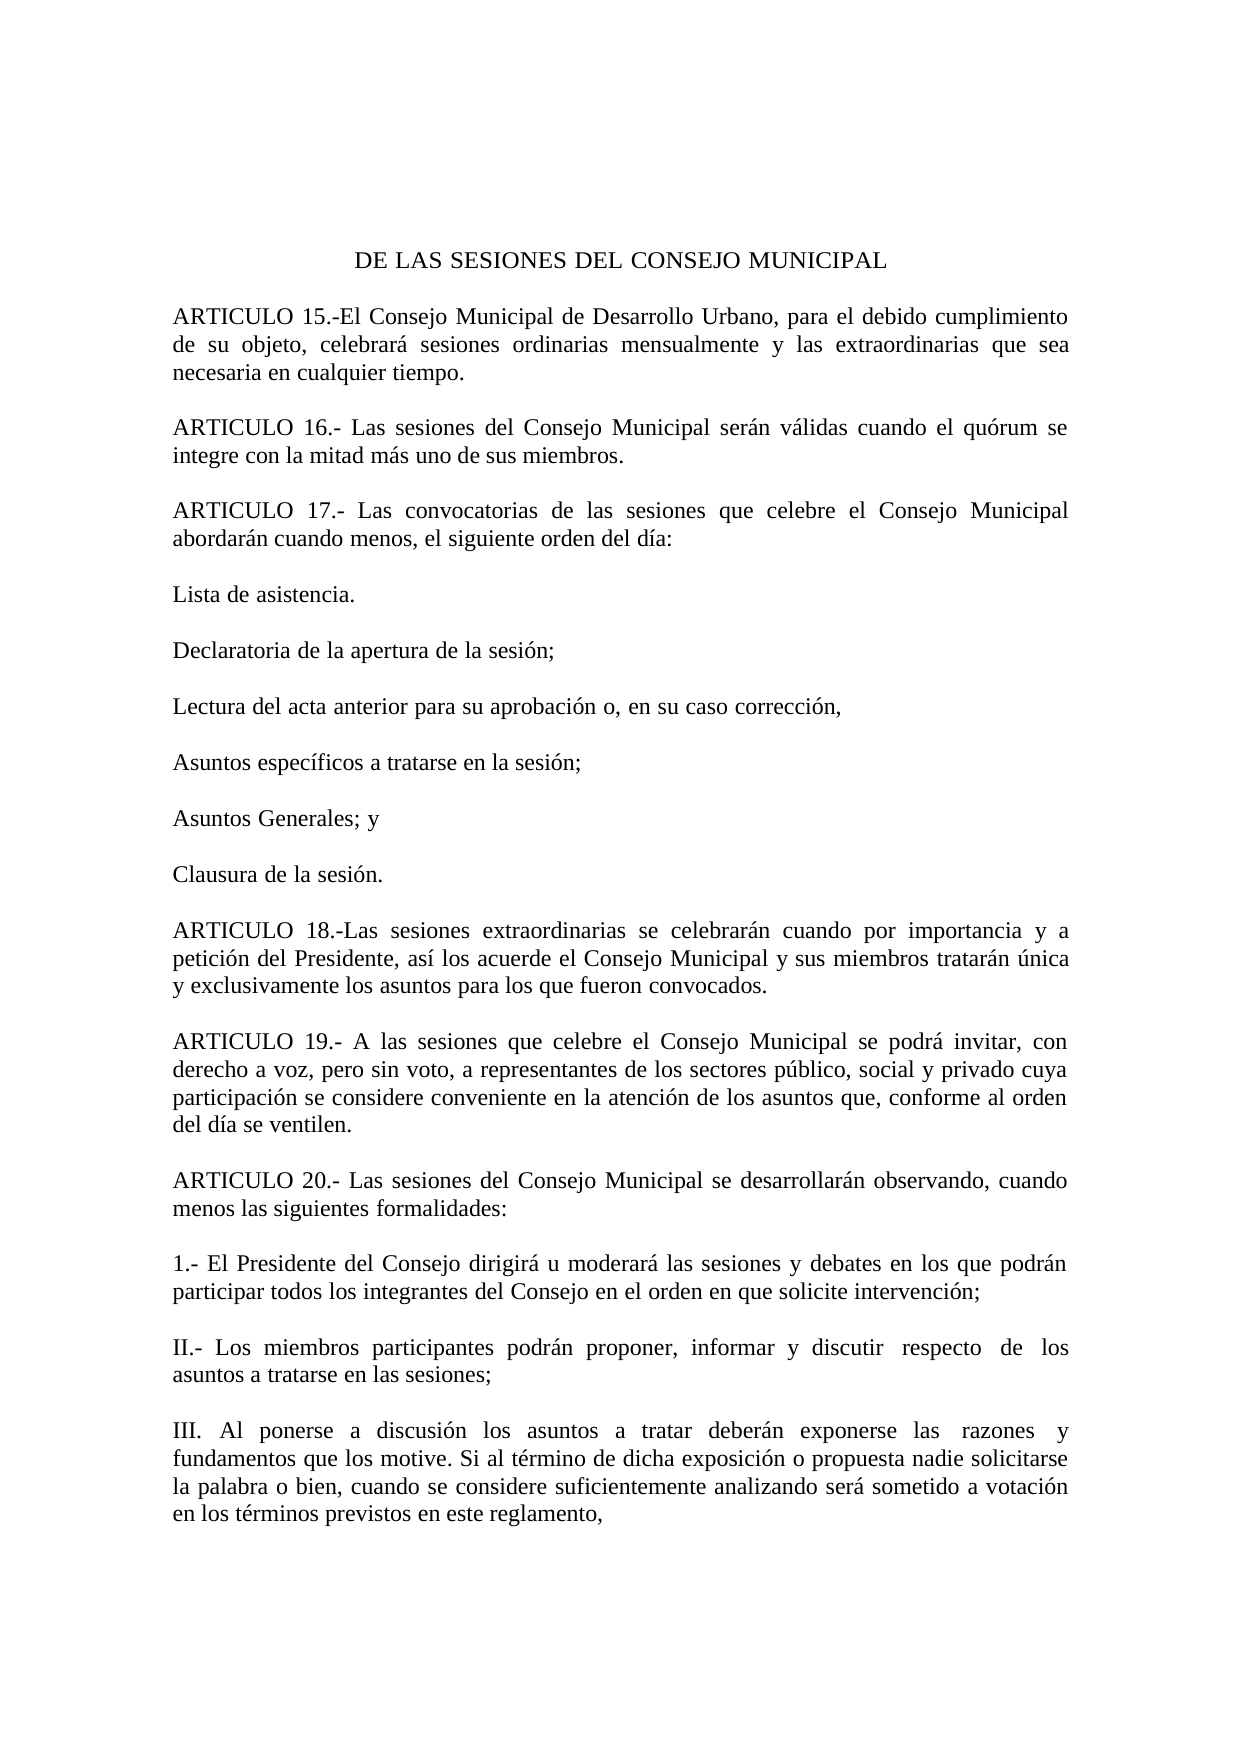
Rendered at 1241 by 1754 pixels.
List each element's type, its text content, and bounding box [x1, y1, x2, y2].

list Al ponerse a discusión los asuntos a tratar deberán exponerse las razones y fundamentos que los motive. Si al término de dicha exposición o propuesta nadie solicitarse la palabra o bien, cuando se considere suficientemente analizando será sometido a votación en los términos previstos en este reglamento, [172, 1416, 1070, 1527]
text DE LAS SESIONES DEL CONSEJO MUNICIPAL [197, 246, 1044, 274]
text ARTICULO 18.-Las sesiones extraordinarias se celebrarán cuando por importancia y a petición del Presidente, así los acuerde el Consejo Municipal y sus miembros tratarán única y exclusivamente los asuntos para los que fueron convocados. [172, 916, 1070, 999]
text Lista de asistencia. [172, 580, 1082, 607]
text II.- Los miembros participantes podrán proponer, informar y discutir respecto de los asuntos a tratarse en las sesiones; [172, 1333, 1069, 1388]
text ARTICULO 19.- A las sesiones que celebre el Consejo Municipal se podrá invitar, con derecho a voz, pero sin voto, a representantes de los sectores público, social y privado cuya participación se considere conveniente en la atención de los asuntos que, conforme al orden del día se ventilen. [172, 1027, 1069, 1138]
text Lectura del acta anterior para su aprobación o, en su caso corrección, Asuntos específicos a tratarse en la sesión; [172, 692, 918, 776]
text ARTICULO 16.- Las sesiones del Consejo Municipal serán válidas cuando el quórum se integre con la mitad más uno de sus miembros. [172, 413, 1069, 468]
text ARTICULO 20.- Las sesiones del Consejo Municipal se desarrollarán observando, cuando menos las siguientes formalidades: [172, 1166, 1069, 1221]
text Asuntos Generales; y Clausura de la sesión. [172, 804, 386, 887]
text ARTICULO 15.-El Consejo Municipal de Desarrollo Urbano, para el debido cumplimiento de su objeto, celebrará sesiones ordinarias mensualmente y las extraordinarias que sea necesaria en cualquier tiempo. [172, 302, 1069, 385]
text Declaratoria de la apertura de la sesión; [172, 636, 1082, 663]
text 1.- El Presidente del Consejo dirigirá u moderará las sesiones y debates en los que podrán participar todos los integrantes del Consejo en el orden en que solicite intervención; [172, 1249, 1069, 1304]
text ARTICULO 17.- Las convocatorias de las sesiones que celebre el Consejo Municipal abordarán cuando menos, el siguiente orden del día: [172, 496, 1069, 552]
